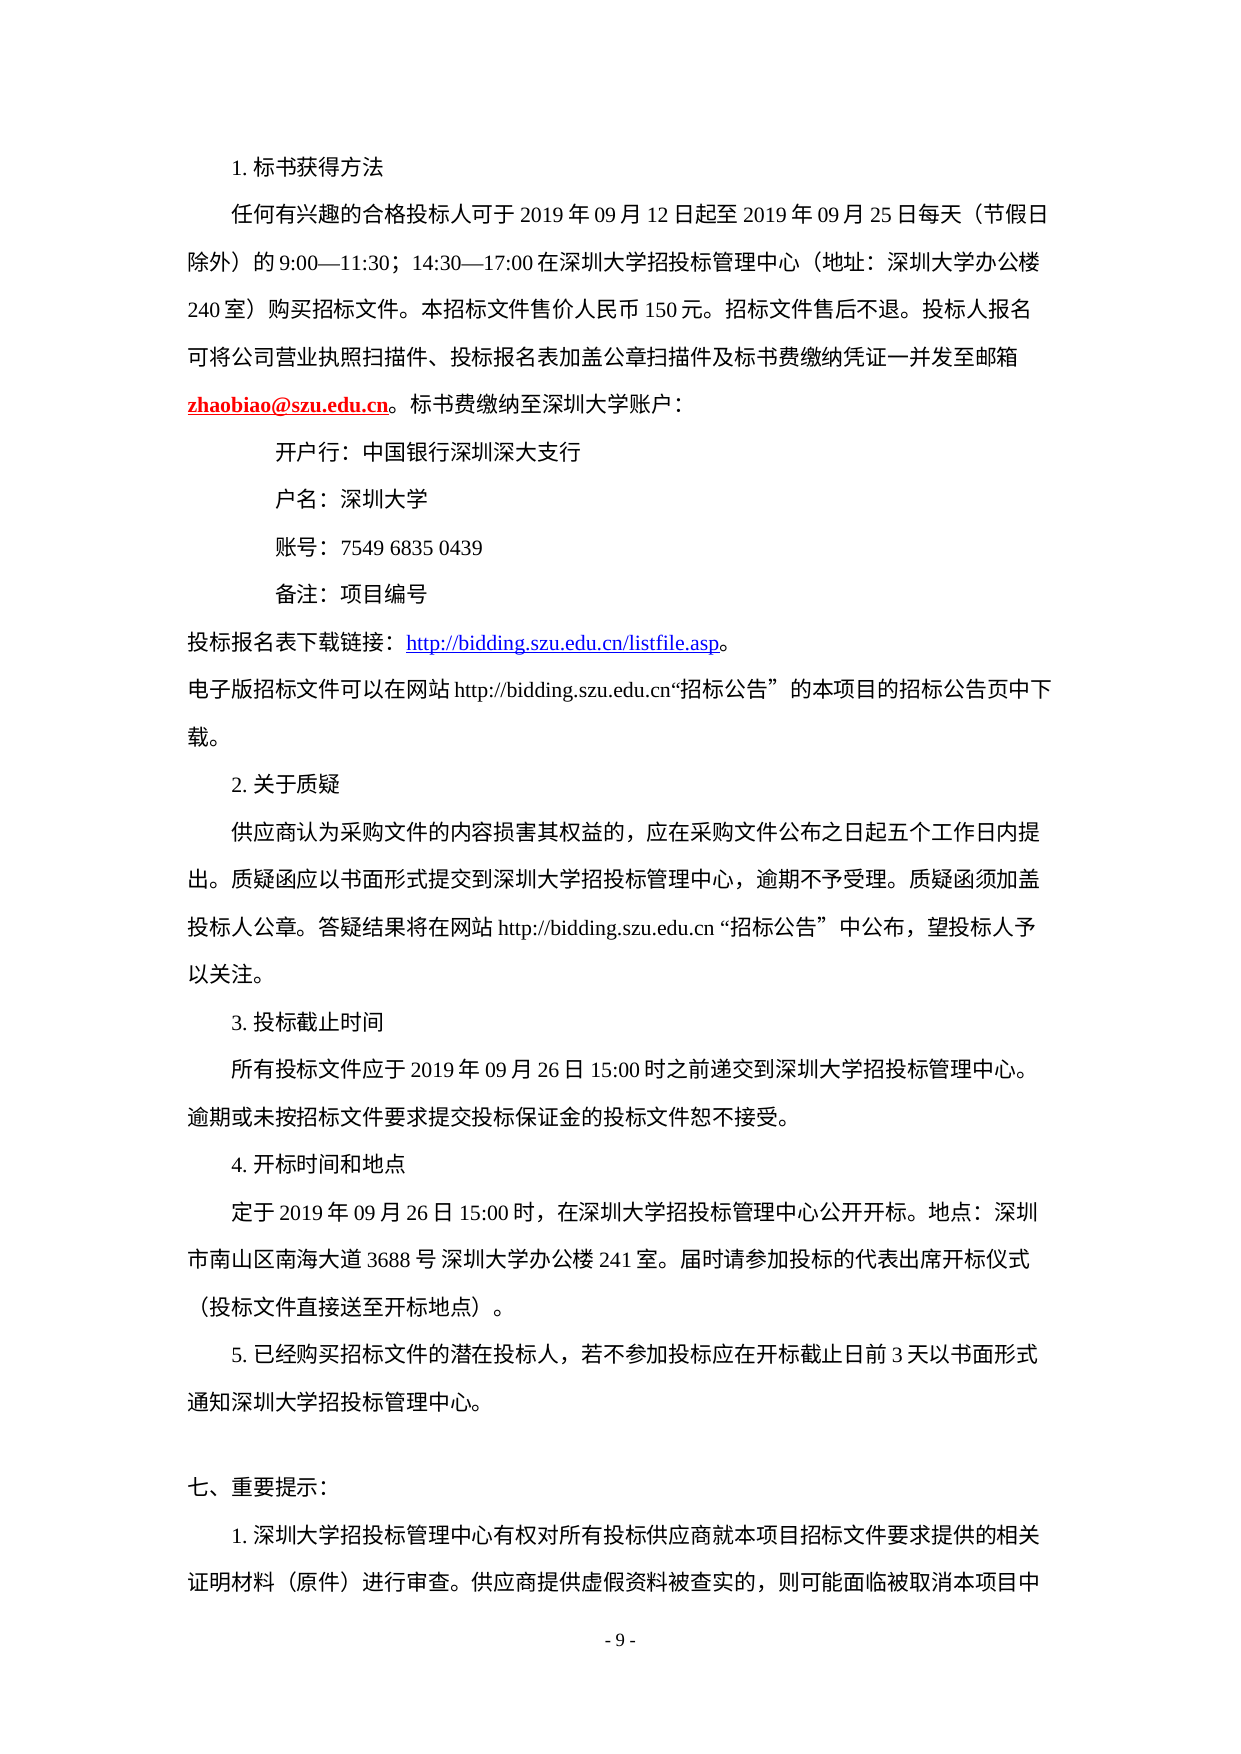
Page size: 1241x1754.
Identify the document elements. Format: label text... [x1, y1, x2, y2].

text 账号：7549 6835 0439 [187, 530, 1053, 562]
text 开户行：中国银行深圳深大支行 [187, 435, 1053, 467]
text 定于2019年09月26日 15:00时，在深圳大学招投标管理中心公开开标。地点：深圳市南山区南海大道3688号 深圳大学办公楼241室。届时请参加投标的代表出席开标仪式（投标文件直接送至开标地点）。 [187, 1195, 1053, 1322]
text 七、重要提示： [187, 1470, 1053, 1502]
text 所有投标文件应于2019年09月26日 15:00时之前递交到深圳大学招投标管理中心。逾期或未按招标文件要求提交投标保证金的投标文件恕不接受。 [187, 1052, 1053, 1132]
text 任何有兴趣的合格投标人可于2019年09月12日起至2019年09月25日每天（节假日除外）的9:00—11:30；14:30—17:00在深圳大学招投标管理中心（地址：深圳大学办公楼240室）购买招标文件。本招标文件售价人民币150元。招标文件售后不退。投标人报名可将公司营业执照扫描件、投标报名表加盖公章扫描件及标书费缴纳凭证一并发至邮箱 zhaobiao@szu.edu.cn。标书费缴纳至深圳大学账户： [187, 197, 1053, 419]
text 1. 标书获得方法 [187, 150, 1053, 182]
text 5. 已经购买招标文件的潜在投标人，若不参加投标应在开标截止日前3天以书面形式通知深圳大学招投标管理中心。 [187, 1337, 1053, 1417]
text 4. 开标时间和地点 [187, 1147, 1053, 1179]
text 户名：深圳大学 [187, 482, 1053, 514]
text 2. 关于质疑 [187, 767, 1053, 799]
text 供应商认为采购文件的内容损害其权益的，应在采购文件公布之日起五个工作日内提出。质疑函应以书面形式提交到深圳大学招投标管理中心，逾期不予受理。质疑函须加盖投标人公章。答疑结果将在网站http://bidding.szu.edu.cn “招标公告”中公布，望投标人予以关注。 [187, 815, 1053, 989]
text 投标报名表下载链接：http://bidding.szu.edu.cn/listfile.asp。 [187, 625, 1053, 657]
text 电子版招标文件可以在网站http://bidding.szu.edu.cn“招标公告”的本项目的招标公告页中下载。 [187, 672, 1053, 752]
text 3. 投标截止时间 [187, 1005, 1053, 1037]
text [187, 1518, 1053, 1597]
text 备注：项目编号 [187, 577, 1053, 609]
